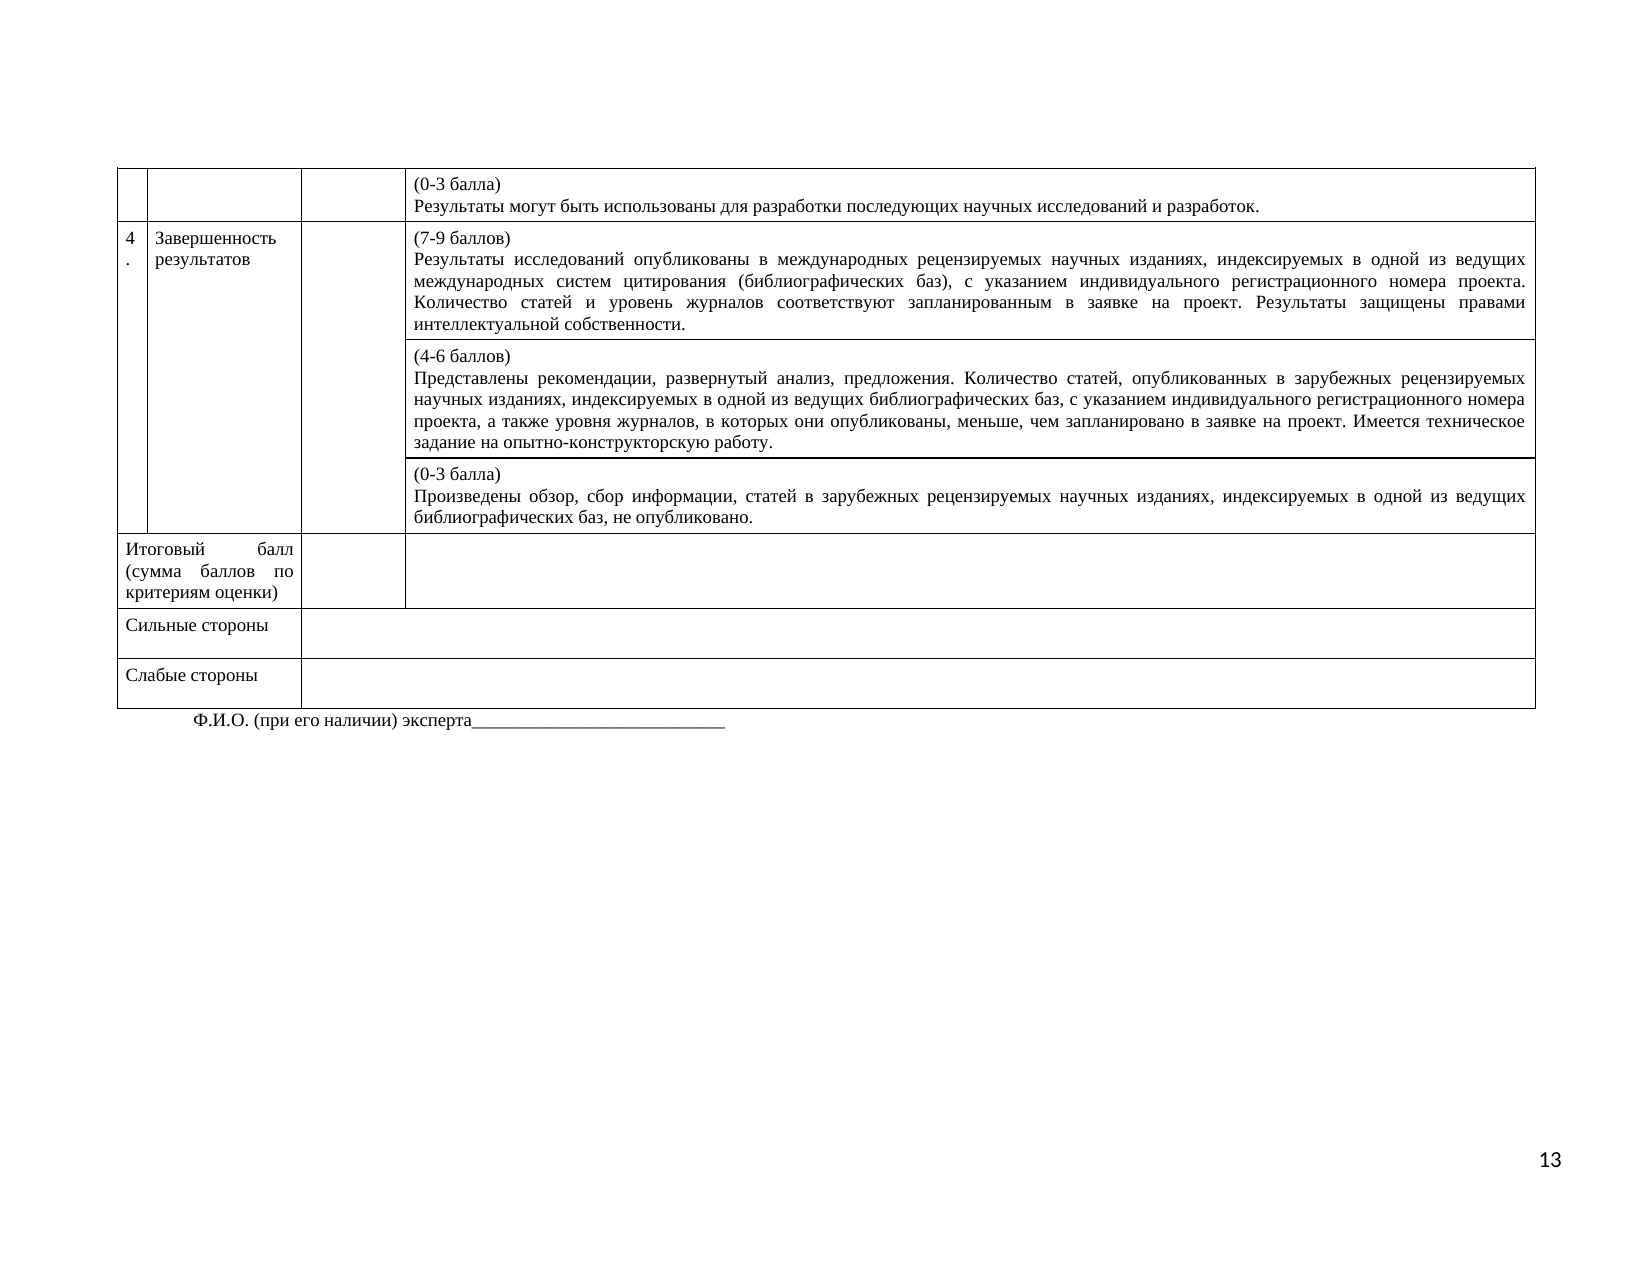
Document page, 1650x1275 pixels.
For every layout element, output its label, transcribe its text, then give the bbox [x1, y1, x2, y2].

table_cell Слабые стороны [118, 659, 301, 708]
table_cell Завершенность результатов [148, 222, 301, 533]
table_cell [302, 534, 405, 608]
table_cell [302, 659, 1535, 708]
table_cell (0-3 балла) Результаты могут быть использованы для разработки последующих научных исследований и разработок. [406, 169, 1535, 221]
text Ф.И.О. (при его наличии) эксперта___________________________ [118, 709, 1561, 731]
table_cell (4-6 баллов) Представлены рекомендации, развернутый анализ, предложения. Количество статей, опубликованных в зарубежных рецензируемых научных изданиях, индексируемых в одной из ведущих библиографических баз, с указанием индивидуального регистрационного номера проекта, а также уровня журналов, в которых они опубликованы, меньше, чем запланировано в заявке на проект. Имеется техническое задание на опытно-конструкторскую работу. [406, 340, 1535, 457]
table_cell [302, 222, 405, 533]
table_cell Сильные стороны [118, 609, 301, 658]
table_cell [302, 609, 1535, 658]
table_cell (7-9 баллов) Результаты исследований опубликованы в международных рецензируемых научных изданиях, индексируемых в одной из ведущих международных систем цитирования (библиографических баз), с указанием индивидуального регистрационного номера проекта. Количество статей и уровень журналов соответствуют запланированным в заявке на проект. Результаты защищены правами интеллектуальной собственности. [406, 222, 1535, 339]
table_cell (0-3 балла) Произведены обзор, сбор информации, статей в зарубежных рецензируемых научных изданиях, индексируемых в одной из ведущих библиографических баз, не опубликовано. [406, 459, 1535, 533]
table_cell [406, 534, 1535, 608]
table_cell 4. [118, 222, 147, 533]
table_cell Итоговый балл (сумма баллов по критериям оценки) [118, 534, 301, 608]
